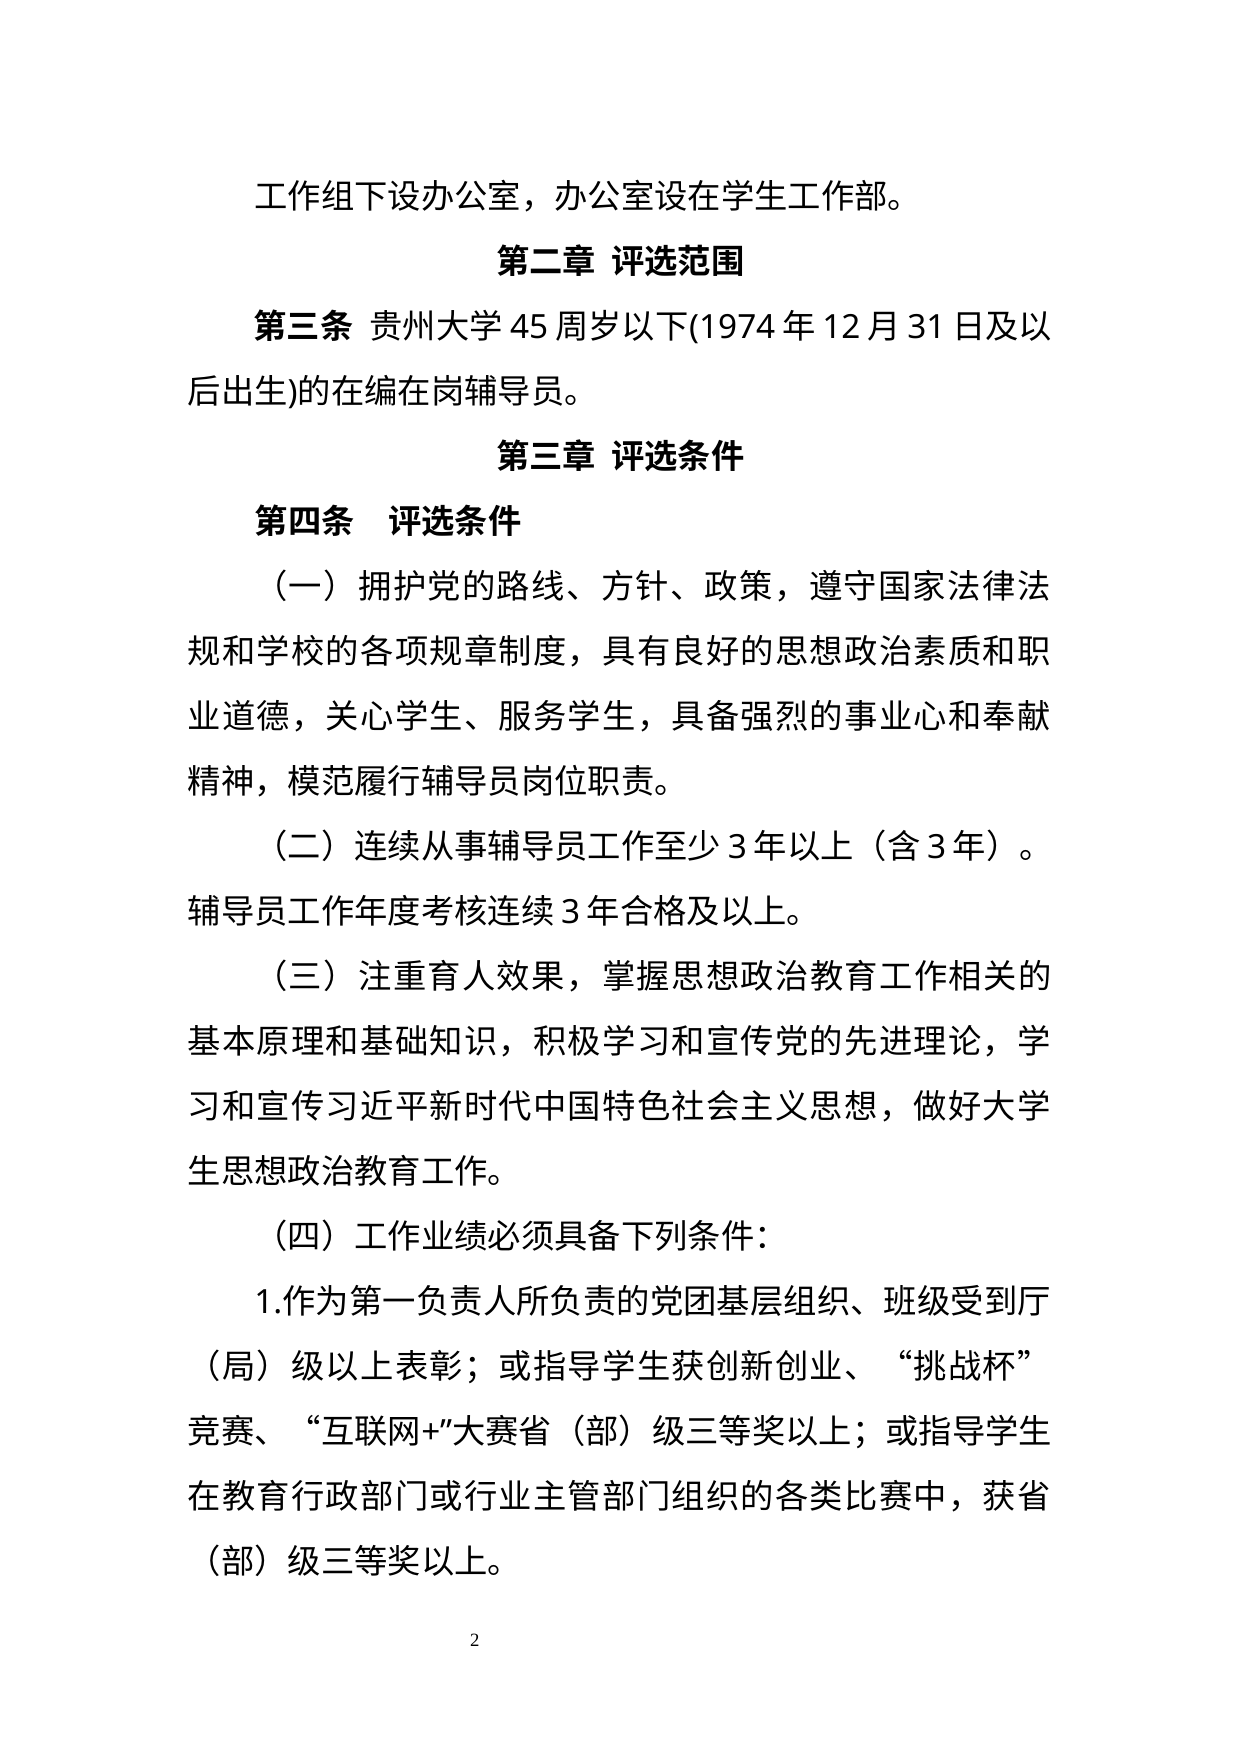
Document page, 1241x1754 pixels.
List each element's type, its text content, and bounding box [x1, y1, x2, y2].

text （二）连续从事辅导员工作至少3年以上（含3年）。辅导员工作年度考核连续3年合格及以上。 [187, 812, 1053, 942]
text 第二章 评选范围 [187, 227, 1053, 292]
text 1.作为第一负责人所负责的党团基层组织、班级受到厅（局）级以上表彰；或指导学生获创新创业、“挑战杯”竞赛、“互联网+”大赛省（部）级三等奖以上；或指导学生在教育行政部门或行业主管部门组织的各类比赛中，获省（部）级三等奖以上。 [187, 1267, 1053, 1592]
text 第三条 贵州大学45周岁以下(1974年12月31日及以后出生)的在编在岗辅导员。 [187, 292, 1053, 422]
text （一）拥护党的路线、方针、政策，遵守国家法律法规和学校的各项规章制度，具有良好的思想政治素质和职业道德，关心学生、服务学生，具备强烈的事业心和奉献精神，模范履行辅导员岗位职责。 [187, 552, 1053, 812]
text （三）注重育人效果，掌握思想政治教育工作相关的基本原理和基础知识，积极学习和宣传党的先进理论，学习和宣传习近平新时代中国特色社会主义思想，做好大学生思想政治教育工作。 [187, 942, 1053, 1202]
text （四）工作业绩必须具备下列条件： [187, 1202, 1053, 1267]
text 第四条 评选条件 [187, 487, 1053, 552]
text 工作组下设办公室，办公室设在学生工作部。 [187, 162, 1053, 227]
text 第三章 评选条件 [187, 422, 1053, 487]
